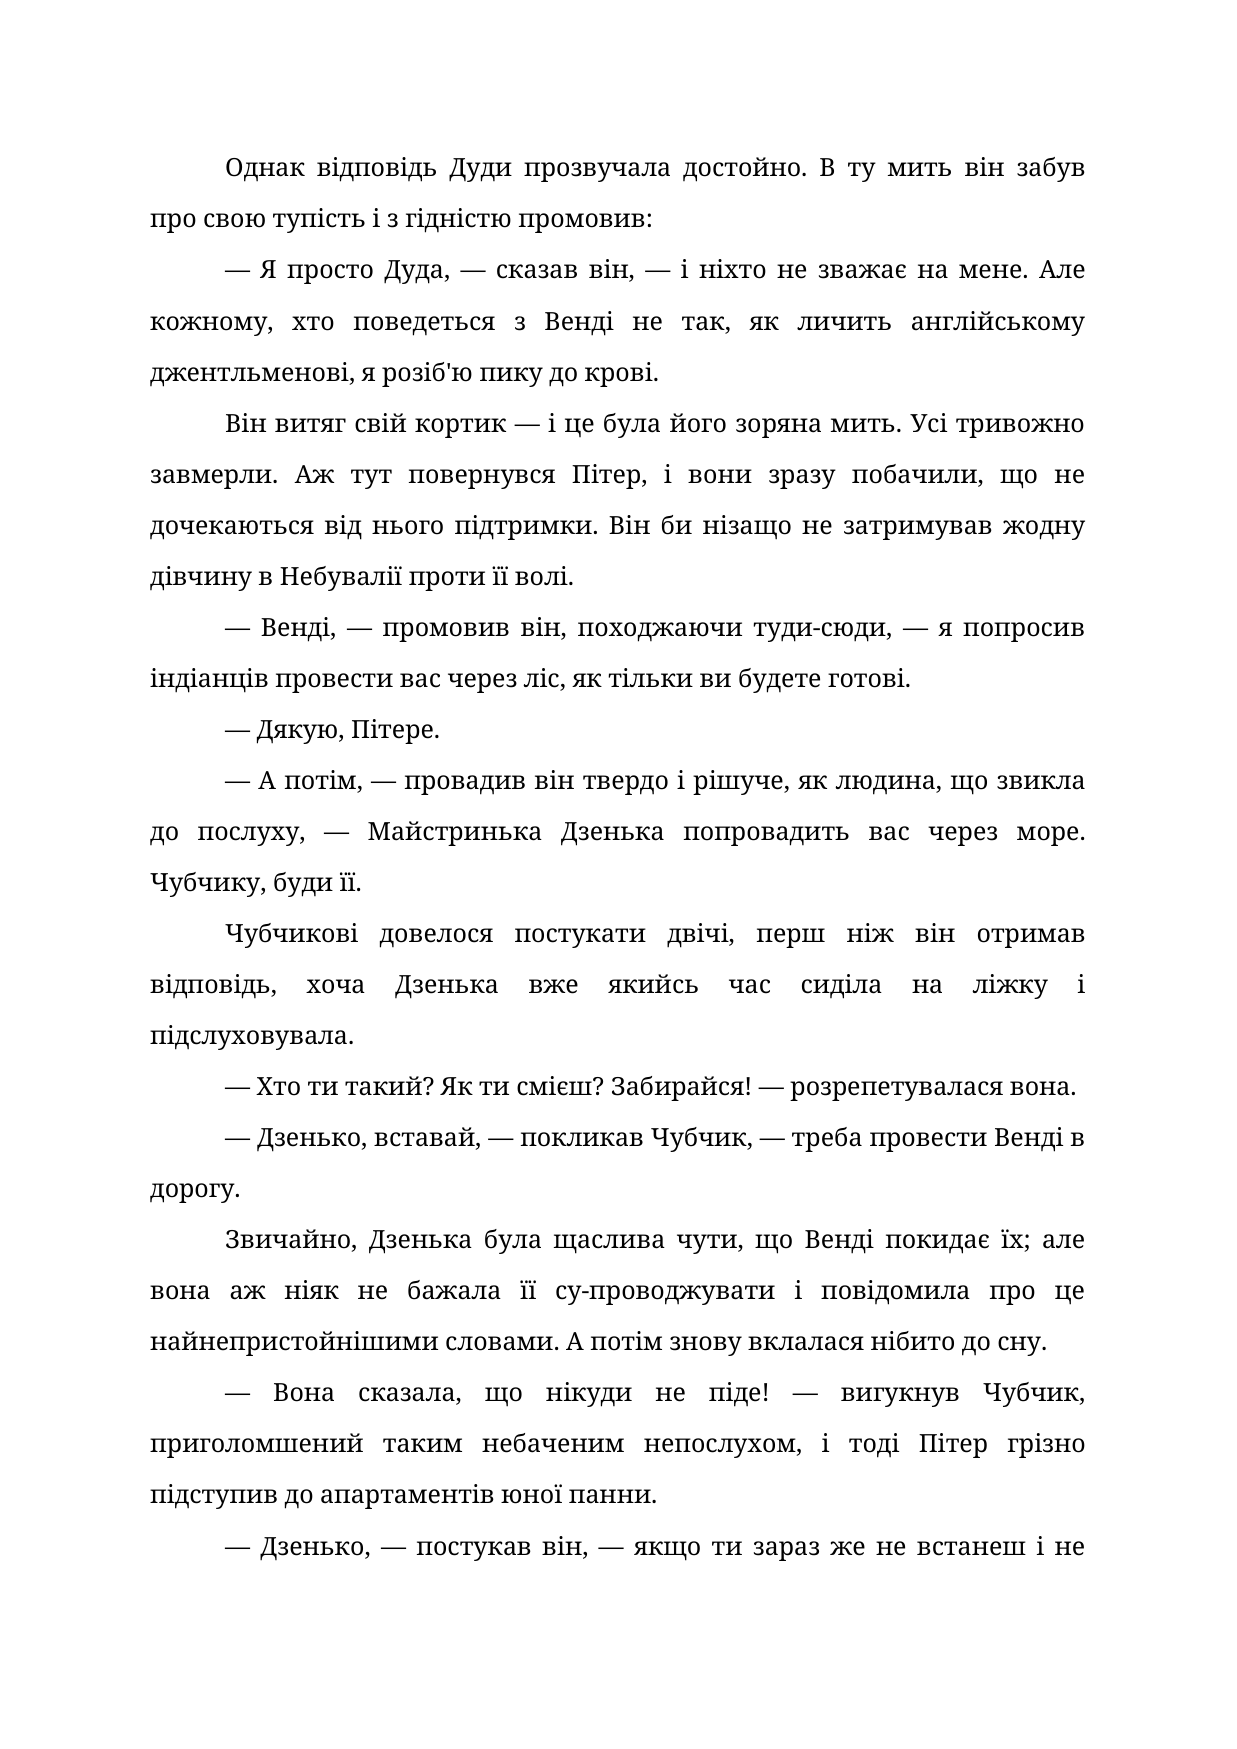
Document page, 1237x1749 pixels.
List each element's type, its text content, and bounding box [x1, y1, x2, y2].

text — Я просто Дуда, — сказав він, — і ніхто не зважає на мене. Але кожному, хто поведеться з Венді не так, як личить англійському джентльменові, я розіб'ю пику до крові. [150, 252, 1086, 388]
text Він витяг свій кортик — і це була його зоряна мить. Усі тривожно завмерли. Аж тут повернувся Пітер, і вони зразу побачили, що не дочекаються від нього підтримки. Він би нізащо не затримував жодну дівчину в Небувалії проти її волі. [150, 405, 1086, 592]
text Звичайно, Дзенька була щаслива чути, що Венді покидає їх; але вона аж ніяк не бажала її су-проводжувати і повідомила про це найнепристойнішими словами. А потім знову вклалася нібито до сну. [150, 1222, 1086, 1358]
text — А потім, — провадив він твердо і рішуче, як людина, що звикла до послуху, — Майстринька Дзенька попровадить вас через море. Чубчику, буди її. [150, 762, 1086, 899]
text — Вона сказала, що нікуди не піде! — вигукнув Чубчик, приголомшений таким небаченим непослухом, і тоді Пітер грізно підступив до апартаментів юної панни. [150, 1375, 1086, 1511]
text Чубчикові довелося постукати двічі, перш ніж він отримав відповідь, хоча Дзенька вже якийсь час сиділа на ліжку і підслуховувала. [150, 916, 1086, 1052]
text — Дякую, Пітере. [150, 711, 1086, 746]
text — Хто ти такий? Як ти смієш? Забирайся! — розрепетувалася вона. [150, 1069, 1086, 1103]
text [150, 1528, 1086, 1562]
text Однак відповідь Дуди прозвучала достойно. В ту мить він забув про свою тупість і з гідністю промовив: [150, 150, 1086, 235]
text — Венді, — промовив він, походжаючи туди-сюди, — я попросив індіанців провести вас через ліс, як тільки ви будете готові. [150, 609, 1086, 694]
text — Дзенько, вставай, — покликав Чубчик, — треба провести Венді в дорогу. [150, 1120, 1086, 1205]
